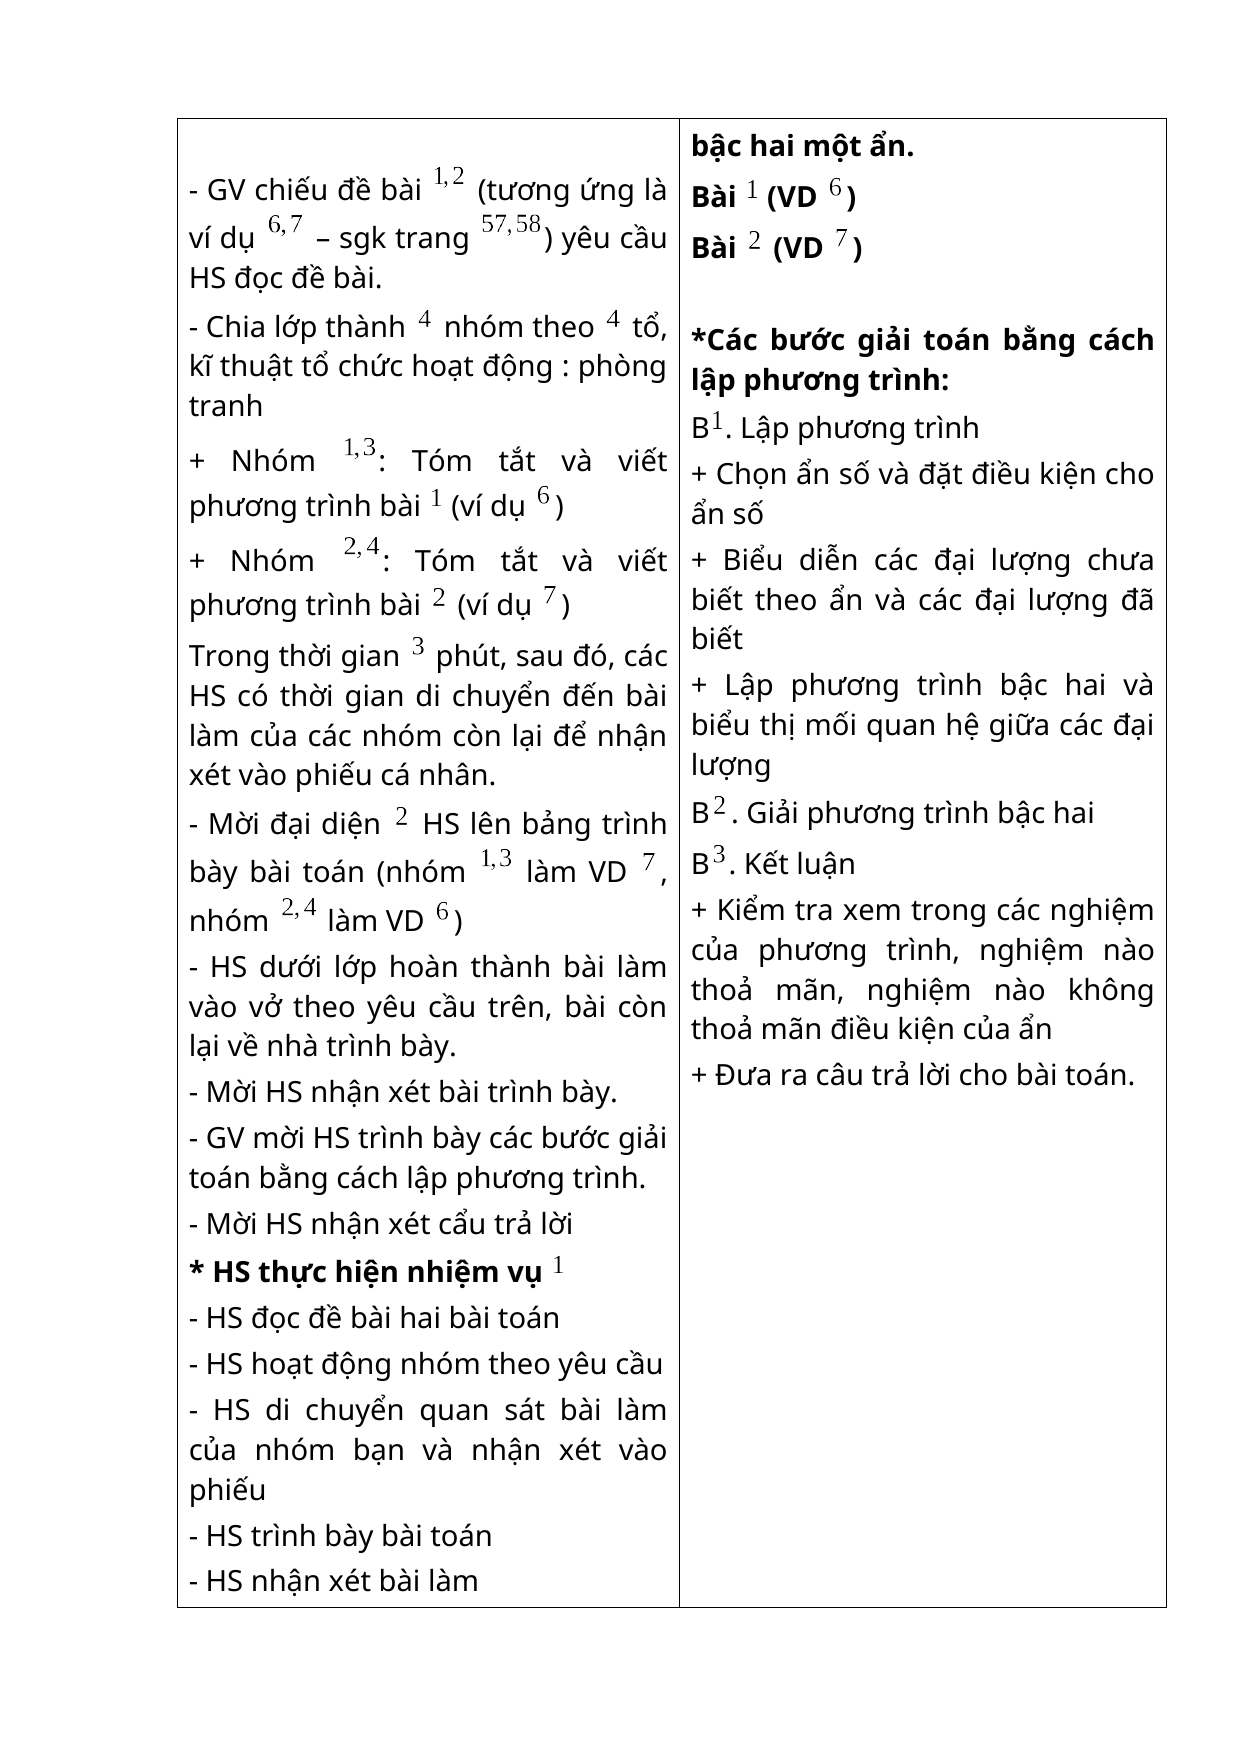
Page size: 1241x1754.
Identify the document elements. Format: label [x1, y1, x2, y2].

table_cell [680, 119, 1166, 1607]
table_cell [178, 119, 679, 1607]
